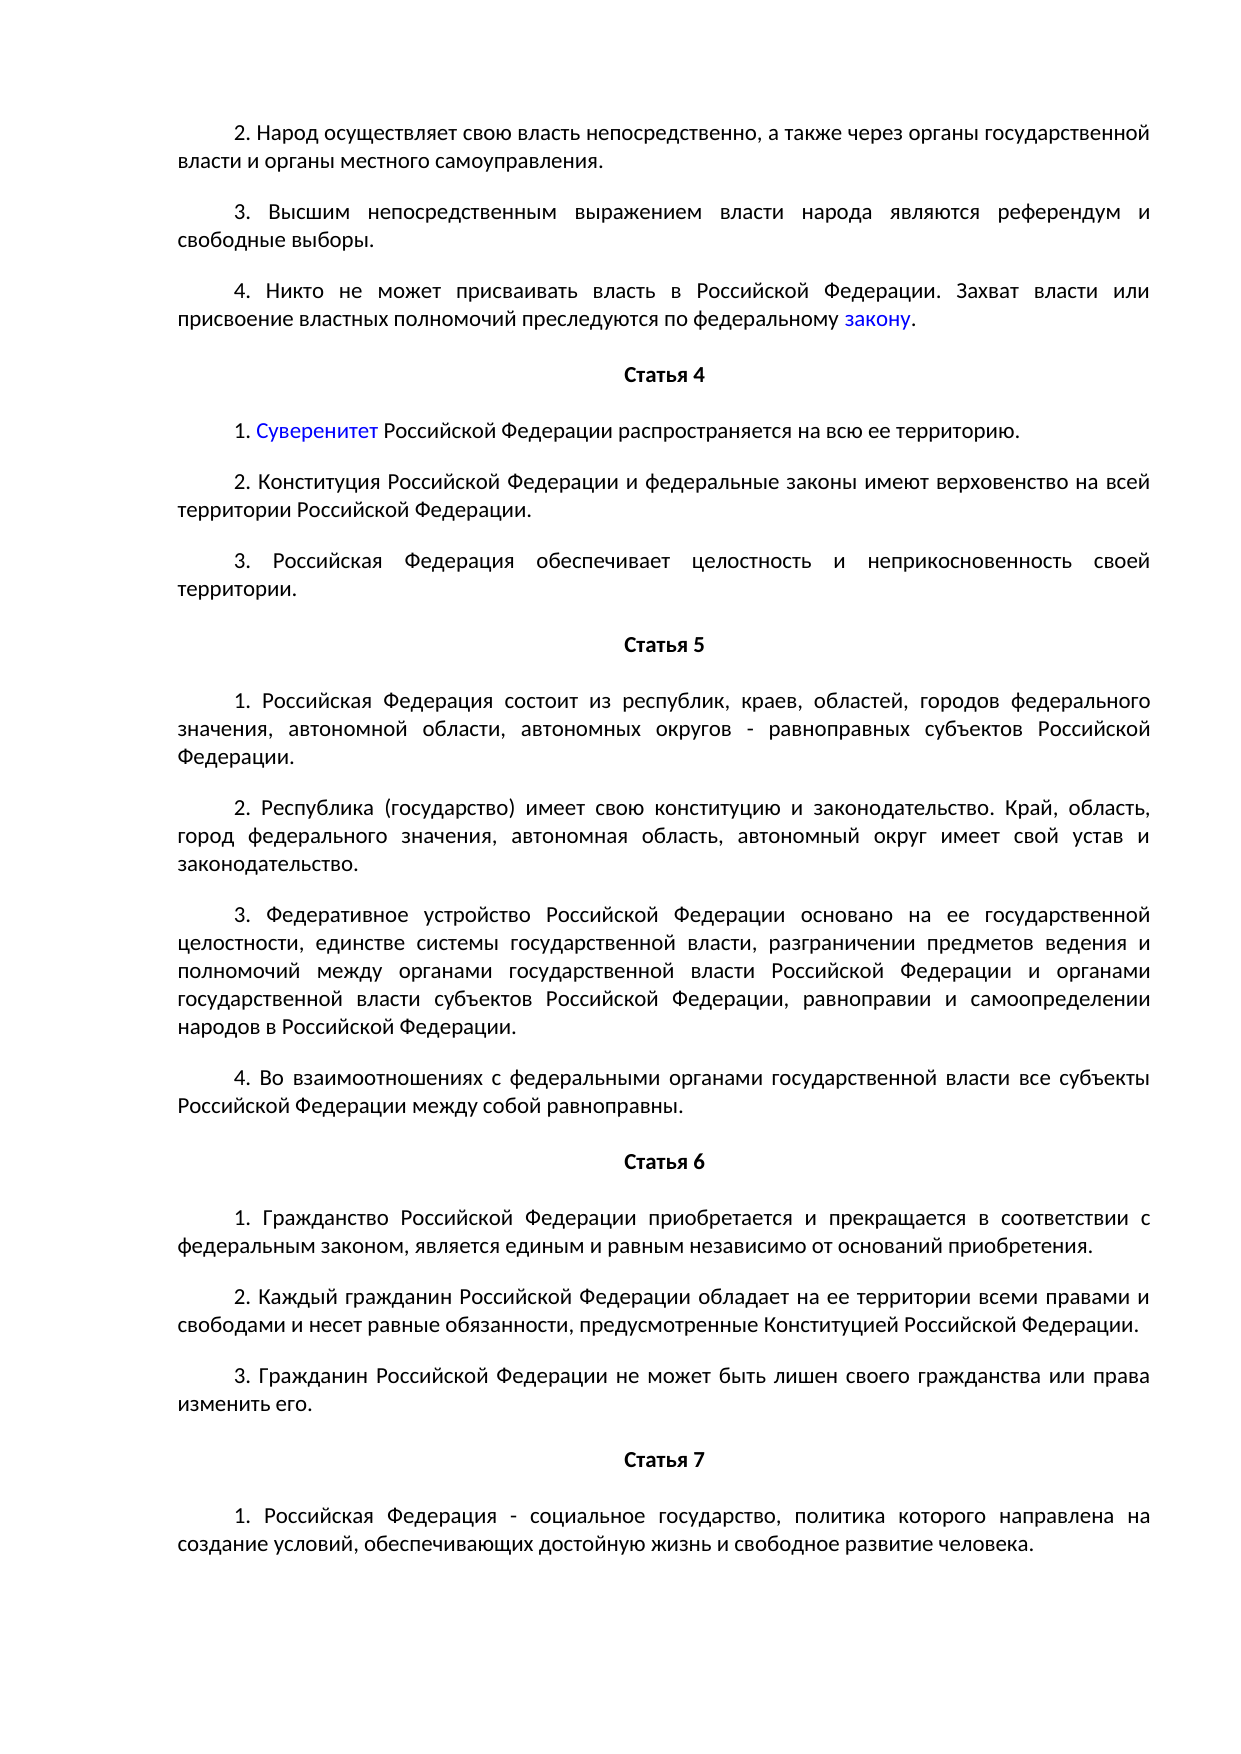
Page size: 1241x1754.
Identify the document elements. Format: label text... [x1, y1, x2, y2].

text 4. Никто не может присваивать власть в Российской Федерации. Захват власти или присвоение властных полномочий преследуются по федеральному закону. [177, 276, 1152, 332]
title Статья 5 [177, 630, 1152, 658]
title Статья 6 [177, 1147, 1152, 1175]
title Статья 4 [177, 360, 1152, 388]
text 4. Во взаимоотношениях с федеральными органами государственной власти все субъекты Российской Федерации между собой равноправны. [177, 1063, 1152, 1119]
title Статья 7 [177, 1445, 1152, 1473]
text 2. Каждый гражданин Российской Федерации обладает на ее территории всеми правами и свободами и несет равные обязанности, предусмотренные Конституцией Российской Федерации. [177, 1282, 1152, 1338]
text 3. Гражданин Российской Федерации не может быть лишен своего гражданства или права изменить его. [177, 1361, 1152, 1417]
text 3. Высшим непосредственным выражением власти народа являются референдум и свободные выборы. [177, 197, 1152, 253]
text 3. Российская Федерация обеспечивает целостность и неприкосновенность своей территории. [177, 546, 1152, 602]
text 1. Суверенитет Российской Федерации распространяется на всю ее территорию. [177, 416, 1152, 444]
text 3. Федеративное устройство Российской Федерации основано на ее государственной целостности, единстве системы государственной власти, разграничении предметов ведения и полномочий между органами государственной власти Российской Федерации и органами государственной власти субъектов Российской Федерации, равноправии и самоопределении народов в Российской Федерации. [177, 900, 1152, 1040]
text 1. Российская Федерация - социальное государство, политика которого направлена на создание условий, обеспечивающих достойную жизнь и свободное развитие человека. [177, 1501, 1152, 1557]
text 1. Гражданство Российской Федерации приобретается и прекращается в соответствии с федеральным законом, является единым и равным независимо от оснований приобретения. [177, 1203, 1152, 1259]
text 1. Российская Федерация состоит из республик, краев, областей, городов федерального значения, автономной области, автономных округов - равноправных субъектов Российской Федерации. [177, 686, 1152, 770]
text 2. Народ осуществляет свою власть непосредственно, а также через органы государственной власти и органы местного самоуправления. [177, 118, 1152, 174]
text 2. Республика (государство) имеет свою конституцию и законодательство. Край, область, город федерального значения, автономная область, автономный округ имеет свой устав и законодательство. [177, 793, 1152, 877]
text 2. Конституция Российской Федерации и федеральные законы имеют верховенство на всей территории Российской Федерации. [177, 467, 1152, 523]
